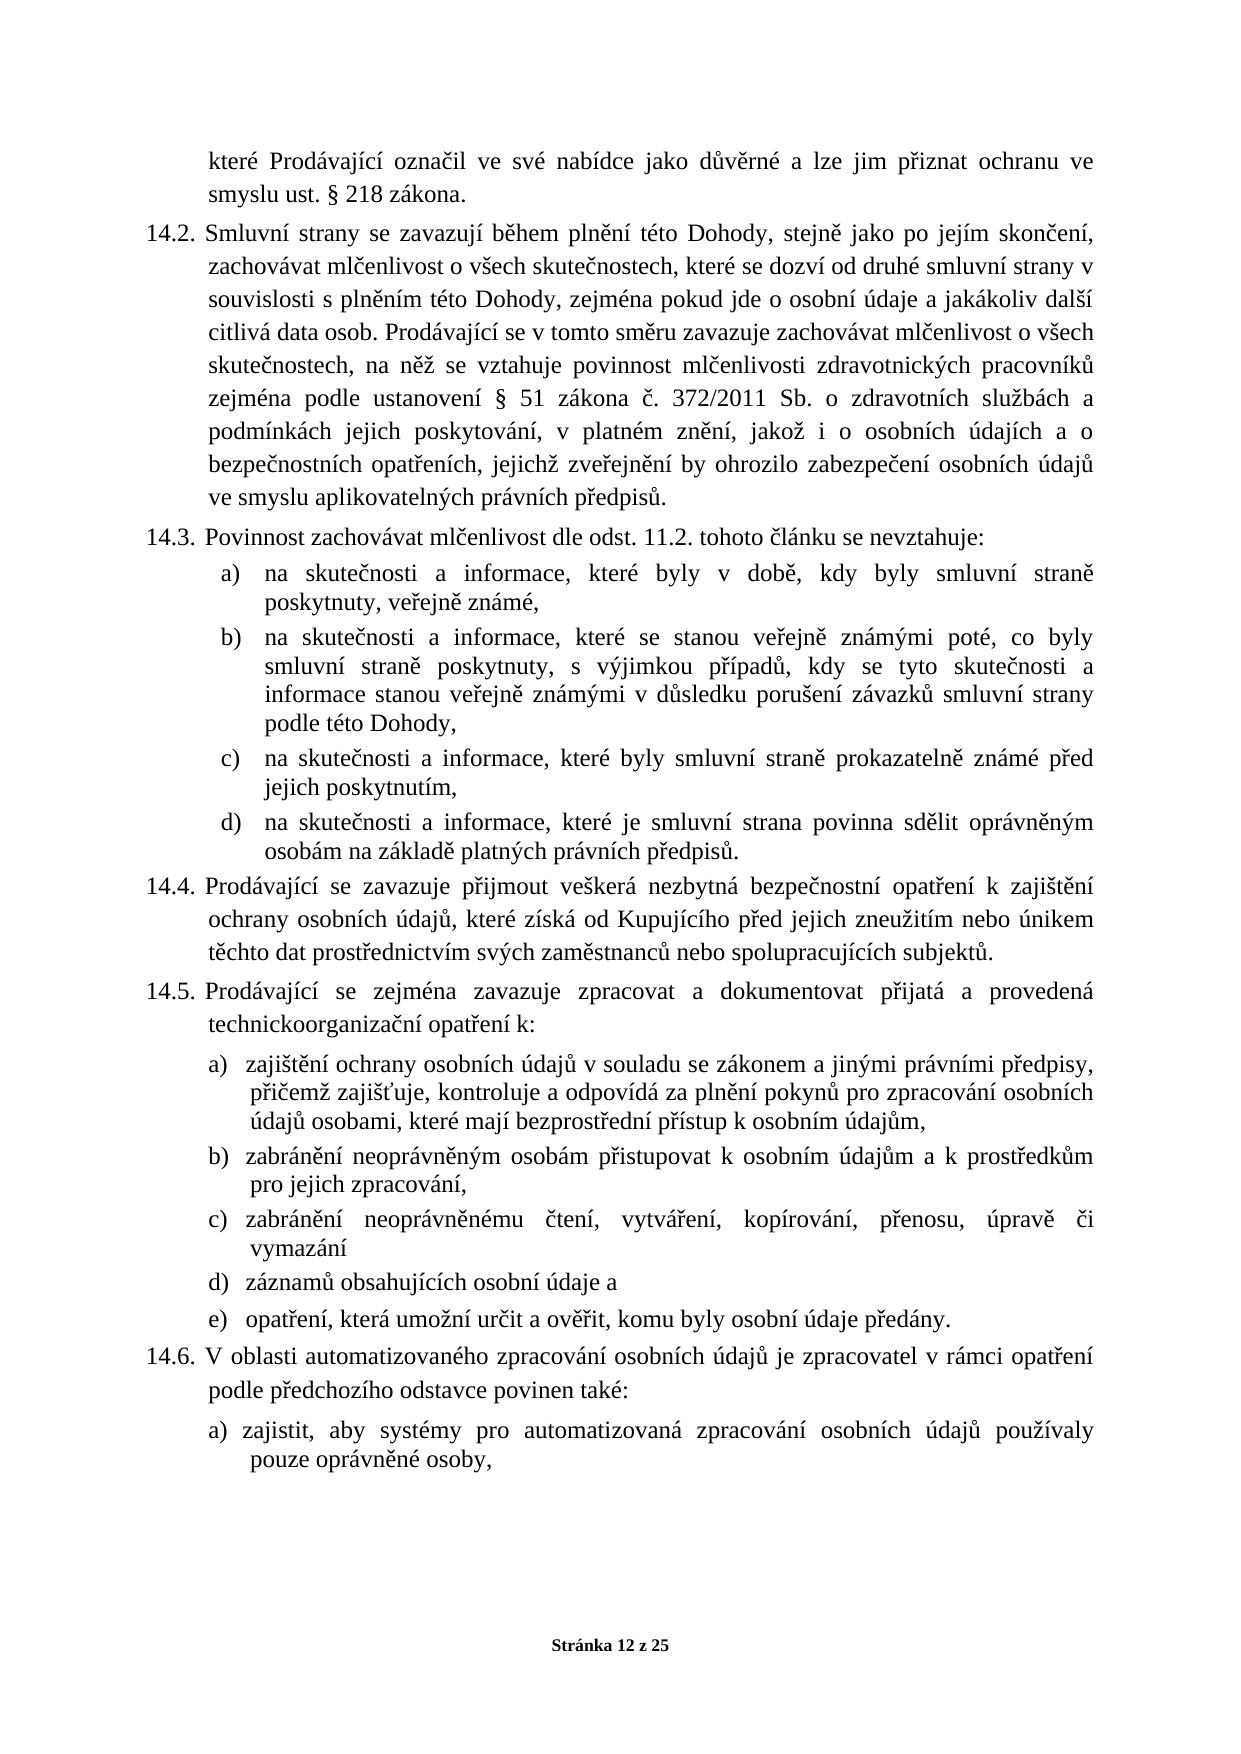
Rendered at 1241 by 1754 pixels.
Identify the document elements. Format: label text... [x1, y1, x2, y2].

list Prodávající se zavazuje přijmout veškerá nezbytná bezpečnostní opatření k zajištění ochrany osobních údajů, které získá od Kupujícího před jejich zneužitím nebo únikem těchto dat prostřednictvím svých zaměstnanců nebo spolupracujících subjektů. [146, 868, 1094, 967]
list na skutečnosti a informace, které byly v době, kdy byly smluvní straně poskytnuty, veřejně známé, [221, 558, 1094, 616]
list na skutečnosti a informace, které byly smluvní straně prokazatelně známé před jejich poskytnutím, [221, 743, 1094, 801]
list zabránění neoprávněnému čtení, vytváření, kopírování, přenosu, úpravě či vymazání [208, 1204, 1094, 1262]
text a) zajistit, aby systémy pro automatizovaná zpracování osobních údajů používaly pouze oprávněné osoby, [208, 1415, 1094, 1473]
list na skutečnosti a informace, které je smluvní strana povinna sdělit oprávněným osobám na základě platných právních předpisů. [221, 807, 1094, 865]
list zabránění neoprávněným osobám přistupovat k osobním údajům a k prostředkům pro jejich zpracování, [208, 1141, 1094, 1198]
list Prodávající se zejména zavazuje zpracovat a dokumentovat přijatá a provedená technickoorganizační opatření k: [146, 973, 1094, 1039]
list Smluvní strany se zavazují během plnění této Dohody, stejně jako po jejím skončení, zachovávat mlčenlivost o všech skutečnostech, které se dozví od druhé smluvní strany v souvislosti s plněním této Dohody, zejména pokud jde o osobní údaje a jakákoliv další citlivá data osob. Prodávající se v tomto směru zavazuje zachovávat mlčenlivost o všech skutečnostech, na něž se vztahuje povinnost mlčenlivosti zdravotnických pracovníků zejména podle ustanovení § 51 zákona č. 372/2011 Sb. o zdravotních službách a podmínkách jejich poskytování, v platném znění, jakož i o osobních údajích a o bezpečnostních opatřeních, jejichž zveřejnění by ohrozilo zabezpečení osobních údajů ve smyslu aplikovatelných právních předpisů. [146, 215, 1094, 512]
list Povinnost zachovávat mlčenlivost dle odst. 11.2. tohoto článku se nevztahuje: [146, 525, 1094, 550]
list záznamů obsahujících osobní údaje a [208, 1271, 1094, 1296]
list zajištění ochrany osobních údajů v souladu se zákonem a jinými právními předpisy, přičemž zajišťuje, kontroluje a odpovídá za plnění pokynů pro zpracování osobních údajů osobami, které mají bezprostřední přístup k osobním údajům, [208, 1049, 1094, 1135]
list V oblasti automatizovaného zpracování osobních údajů je zpracovatel v rámci opatření podle předchozího odstavce povinen také: [146, 1338, 1094, 1405]
text které Prodávající označil ve své nabídce jako důvěrné a lze jim přiznat ochranu ve smyslu ust. § 218 zákona. [208, 143, 1094, 209]
list na skutečnosti a informace, které se stanou veřejně známými poté, co byly smluvní straně poskytnuty, s výjimkou případů, kdy se tyto skutečnosti a informace stanou veřejně známými v důsledku porušení závazků smluvní strany podle této Dohody, [221, 623, 1094, 737]
text Stránka 12 z 25 [551, 1637, 669, 1655]
list opatření, která umožní určit a ověřit, komu byly osobní údaje předány. [208, 1307, 1094, 1332]
